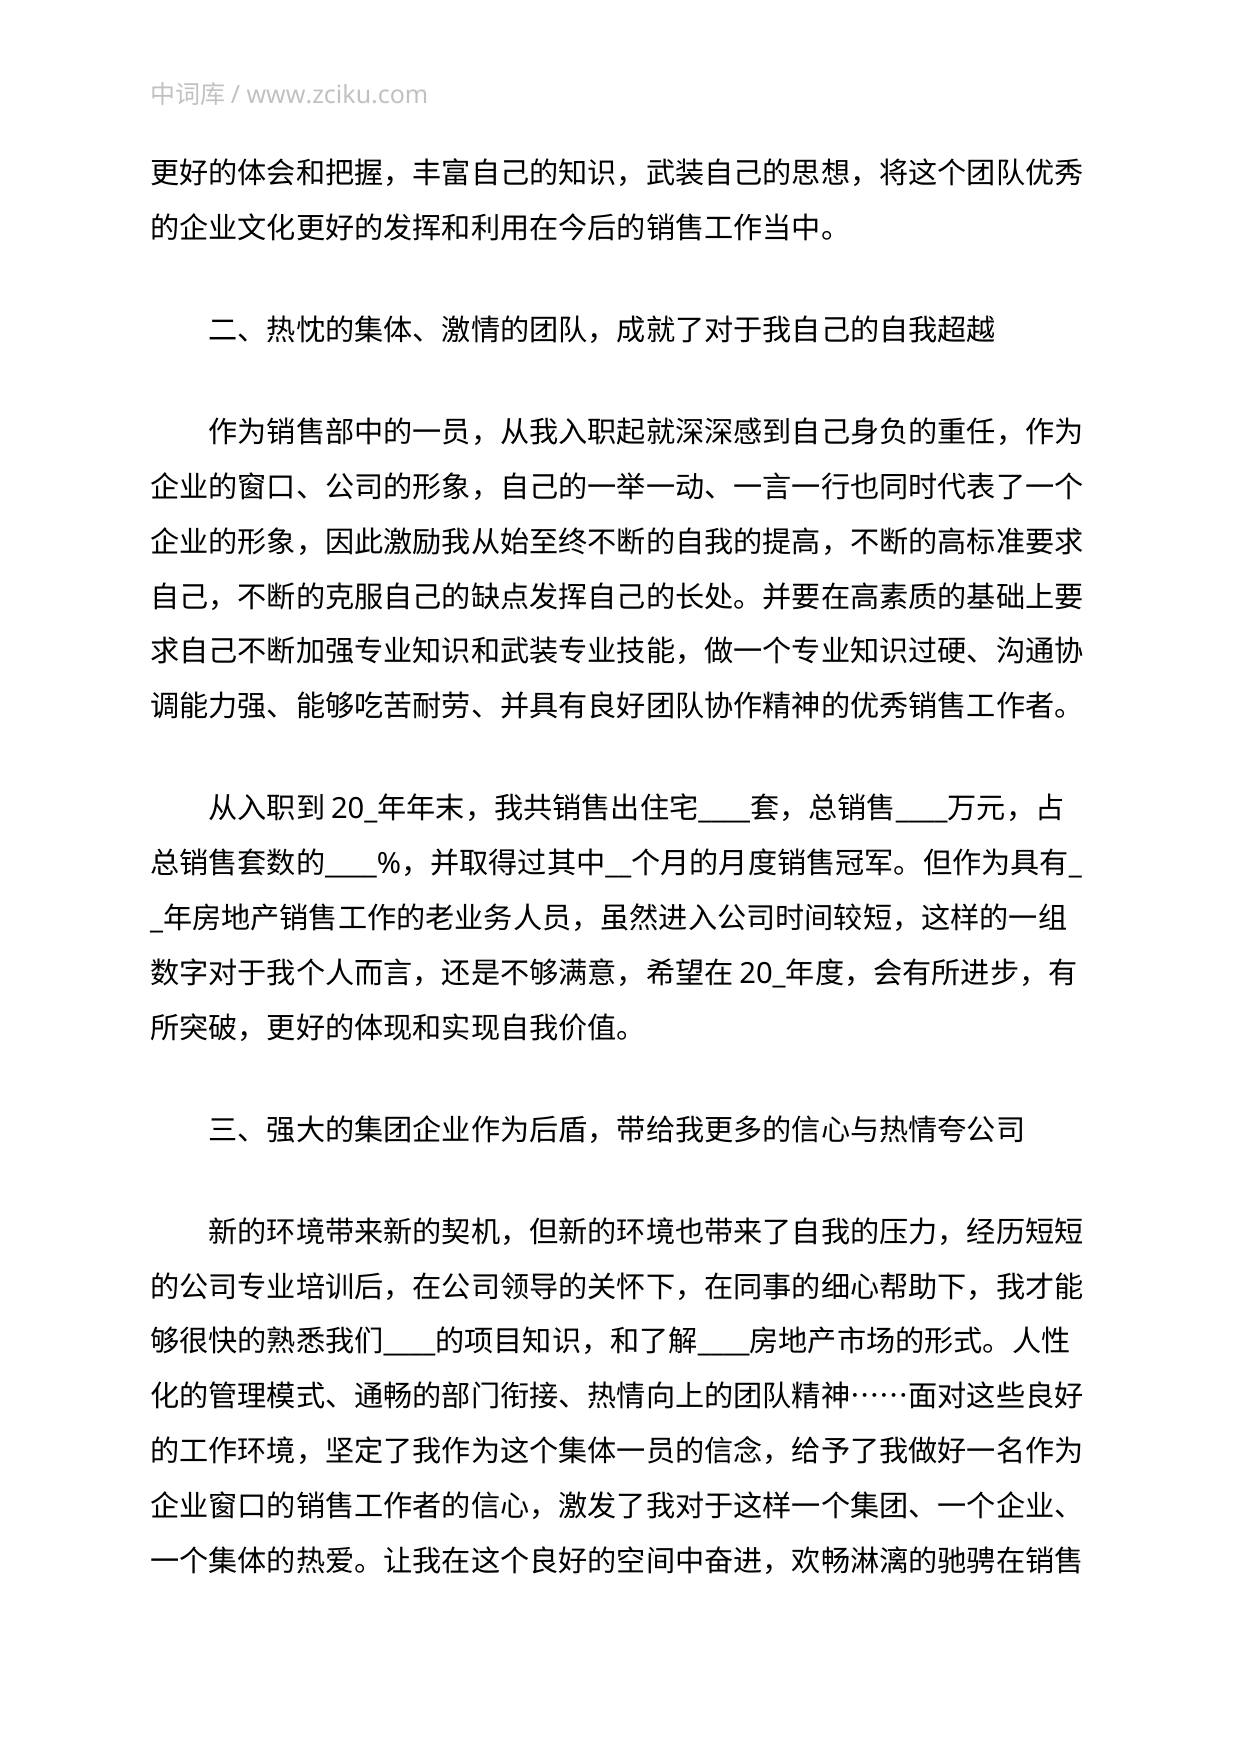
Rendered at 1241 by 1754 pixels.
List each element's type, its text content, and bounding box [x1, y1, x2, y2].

text 作为销售部中的一员，从我入职起就深深感到自己身负的重任，作为企业的窗口、公司的形象，自己的一举一动、一言一行也同时代表了一个企业的形象，因此激励我从始至终不断的自我的提高，不断的高标准要求自己，不断的克服自己的缺点发挥自己的长处。并要在高素质的基础上要求自己不断加强专业知识和武装专业技能，做一个专业知识过硬、沟通协调能力强、能够吃苦耐劳、并具有良好团队协作精神的优秀销售工作者。 [150, 408, 1090, 725]
text 从入职到20_年年末，我共销售出住宅____套，总销售____万元，占总销售套数的____%，并取得过其中__个月的月度销售冠军。但作为具有__年房地产销售工作的老业务人员，虽然进入公司时间较短，这样的一组数字对于我个人而言，还是不够满意，希望在20_年度，会有所进步，有所突破，更好的体现和实现自我价值。 [150, 785, 1090, 1047]
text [150, 1208, 1090, 1580]
text 三、强大的集团企业作为后盾，带给我更多的信心与热情夸公司 [150, 1106, 1090, 1149]
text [150, 150, 1090, 247]
text 二、热忱的集体、激情的团队，成就了对于我自己的自我超越 [150, 307, 1090, 349]
